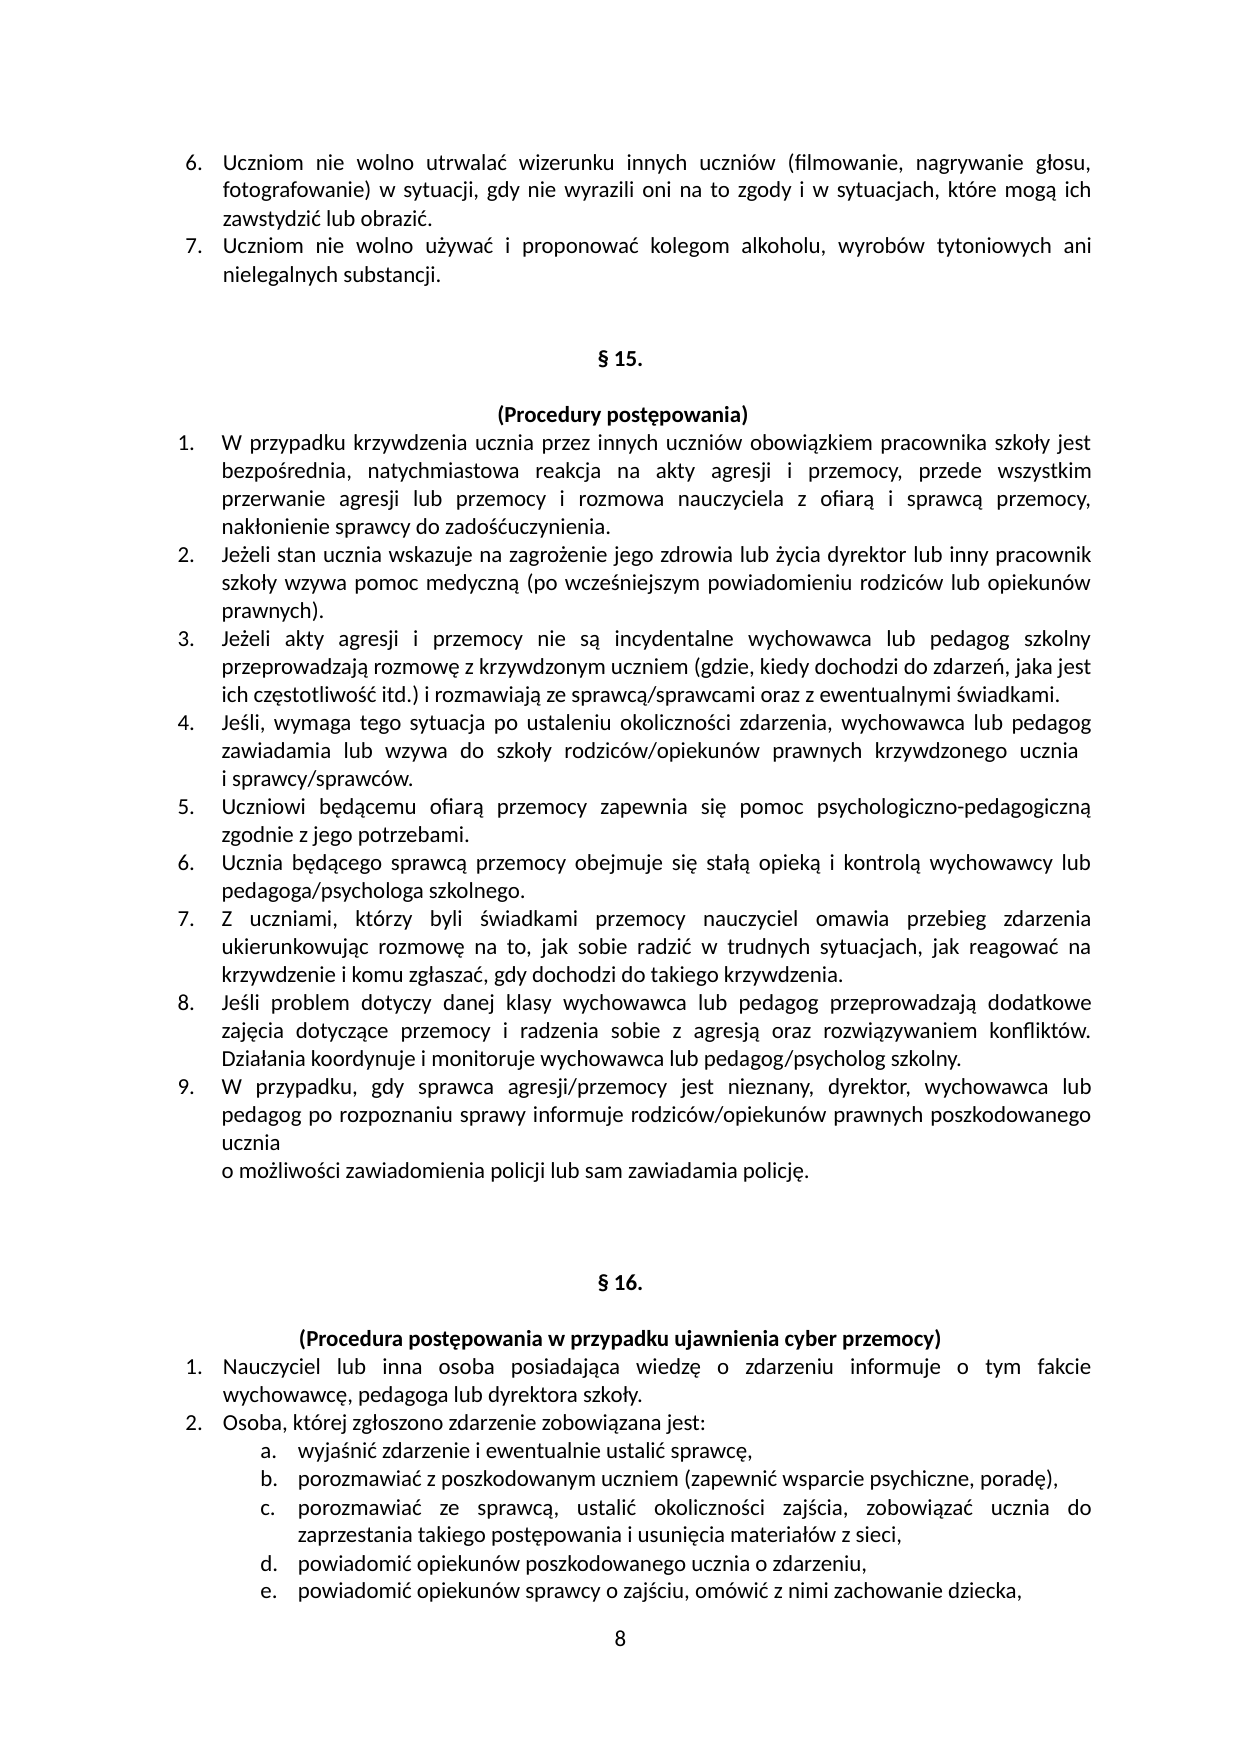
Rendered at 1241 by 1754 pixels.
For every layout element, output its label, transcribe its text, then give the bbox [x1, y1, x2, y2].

list Uczniom nie wolno używać i proponować kolegom alkoholu, wyrobów tytoniowych ani nielegalnych substancji. [185, 232, 1093, 288]
list Z uczniami, którzy byli świadkami przemocy nauczyciel omawia przebieg zdarzenia ukierunkowując rozmowę na to, jak sobie radzić w trudnych sytuacjach, jak reagować na krzywdzenie i komu zgłaszać, gdy dochodzi do takiego krzywdzenia. [177, 904, 1093, 988]
list W przypadku, gdy sprawca agresji/przemocy jest nieznany, dyrektor, wychowawca lub pedagog po rozpoznaniu sprawy informuje rodziców/opiekunów prawnych poszkodowanego ucznia o możliwości zawiadomienia policji lub sam zawiadamia policję. [177, 1072, 1093, 1184]
list Jeśli problem dotyczy danej klasy wychowawca lub pedagog przeprowadzają dodatkowe zajęcia dotyczące przemocy i radzenia sobie z agresją oraz rozwiązywaniem konfliktów. Działania koordynuje i monitoruje wychowawca lub pedagog/psycholog szkolny. [177, 988, 1093, 1072]
list Ucznia będącego sprawcą przemocy obejmuje się stałą opieką i kontrolą wychowawcy lub pedagoga/psychologa szkolnego. [177, 848, 1093, 904]
list wyjaśnić zdarzenie i ewentualnie ustalić sprawcę, [260, 1437, 1093, 1464]
list Jeżeli akty agresji i przemocy nie są incydentalne wychowawca lub pedagog szkolny przeprowadzają rozmowę z krzywdzonym uczniem (gdzie, kiedy dochodzi do zdarzeń, jaka jest ich częstotliwość itd.) i rozmawiają ze sprawcą/sprawcami oraz z ewentualnymi świadkami. [177, 624, 1093, 708]
text (Procedura postępowania w przypadku ujawnienia cyber przemocy) [148, 1324, 1093, 1352]
text (Procedury postępowania) [148, 400, 1093, 428]
list Osoba, której zgłoszono zdarzenie zobowiązana jest: [185, 1408, 1093, 1437]
list porozmawiać ze sprawcą, ustalić okoliczności zajścia, zobowiązać ucznia do zaprzestania takiego postępowania i usunięcia materiałów z sieci, [260, 1493, 1093, 1549]
list Jeśli, wymaga tego sytuacja po ustaleniu okoliczności zdarzenia, wychowawca lub pedagog zawiadamia lub wzywa do szkoły rodziców/opiekunów prawnych krzywdzonego ucznia i sprawcy/sprawców. [177, 708, 1093, 792]
list powiadomić opiekunów poszkodowanego ucznia o zdarzeniu, [260, 1549, 1093, 1577]
list powiadomić opiekunów sprawcy o zajściu, omówić z nimi zachowanie dziecka, [260, 1577, 1093, 1605]
list Nauczyciel lub inna osoba posiadająca wiedzę o zdarzeniu informuje o tym fakcie wychowawcę, pedagoga lub dyrektora szkoły. [185, 1352, 1093, 1408]
text § 15. [148, 344, 1093, 372]
list Jeżeli stan ucznia wskazuje na zagrożenie jego zdrowia lub życia dyrektor lub inny pracownik szkoły wzywa pomoc medyczną (po wcześniejszym powiadomieniu rodziców lub opiekunów prawnych). [177, 540, 1093, 624]
text § 16. [148, 1268, 1093, 1296]
list Uczniowi będącemu ofiarą przemocy zapewnia się pomoc psychologiczno-pedagogiczną zgodnie z jego potrzebami. [177, 792, 1093, 848]
list W przypadku krzywdzenia ucznia przez innych uczniów obowiązkiem pracownika szkoły jest bezpośrednia, natychmiastowa reakcja na akty agresji i przemocy, przede wszystkim przerwanie agresji lub przemocy i rozmowa nauczyciela z ofiarą i sprawcą przemocy, nakłonienie sprawcy do zadośćuczynienia. [177, 428, 1093, 540]
list porozmawiać z poszkodowanym uczniem (zapewnić wsparcie psychiczne, poradę), [260, 1464, 1093, 1493]
list Uczniom nie wolno utrwalać wizerunku innych uczniów (filmowanie, nagrywanie głosu, fotografowanie) w sytuacji, gdy nie wyrazili oni na to zgody i w sytuacjach, które mogą ich zawstydzić lub obrazić. [185, 148, 1093, 232]
